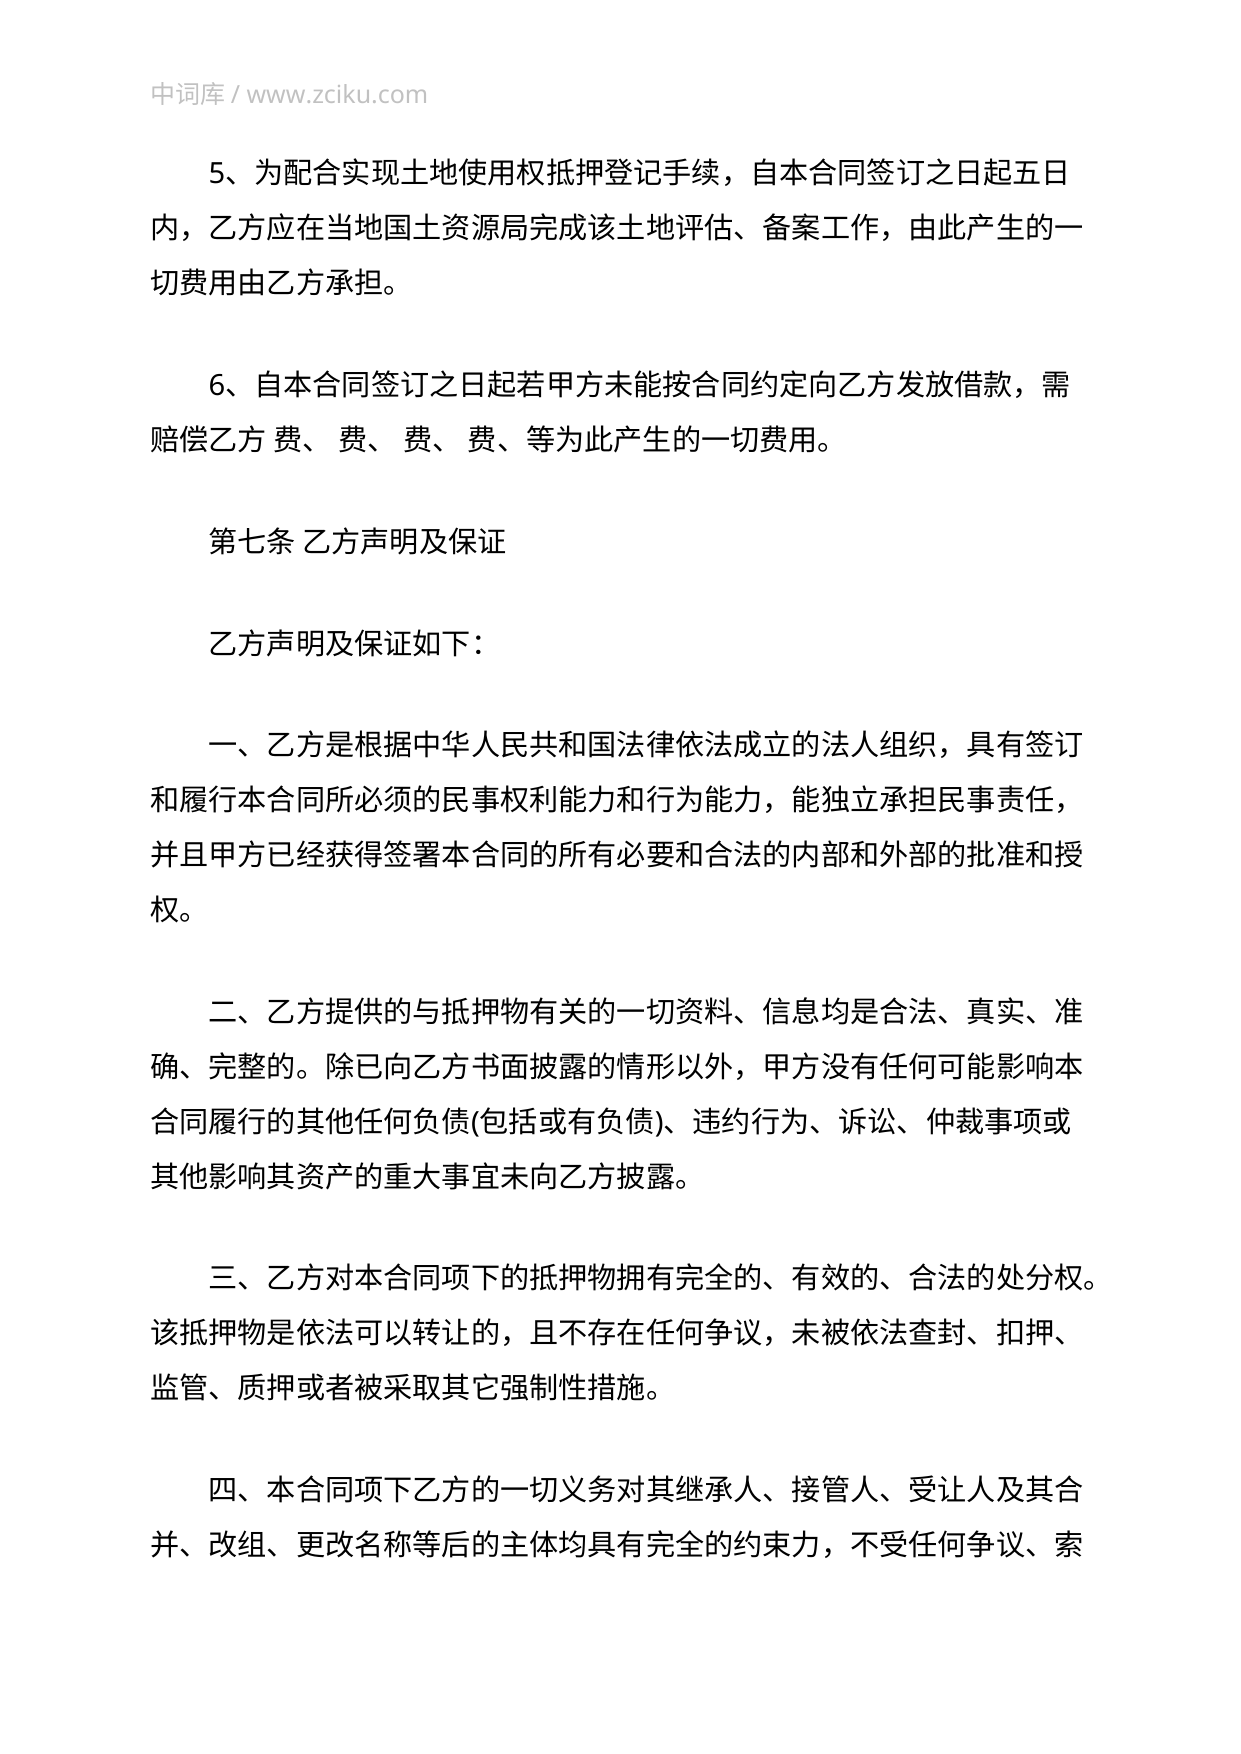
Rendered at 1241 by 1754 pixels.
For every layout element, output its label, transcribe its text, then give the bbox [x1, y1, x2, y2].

text 三、乙方对本合同项下的抵押物拥有完全的、有效的、合法的处分权。该抵押物是依法可以转让的，且不存在任何争议，未被依法查封、扣押、监管、质押或者被采取其它强制性措施。 [150, 1255, 1090, 1407]
text 一、乙方是根据中华人民共和国法律依法成立的法人组织，具有签订和履行本合同所必须的民事权利能力和行为能力，能独立承担民事责任，并且甲方已经获得签署本合同的所有必要和合法的内部和外部的批准和授权。 [150, 722, 1090, 929]
text 二、乙方提供的与抵押物有关的一切资料、信息均是合法、真实、准确、完整的。除已向乙方书面披露的情形以外，甲方没有任何可能影响本合同履行的其他任何负债(包括或有负债)、违约行为、诉讼、仲裁事项或其他影响其资产的重大事宜未向乙方披露。 [150, 988, 1090, 1196]
text 6、自本合同签订之日起若甲方未能按合同约定向乙方发放借款，需赔偿乙方 费、 费、 费、 费、等为此产生的一切费用。 [150, 362, 1090, 459]
text 5、为配合实现土地使用权抵押登记手续，自本合同签订之日起五日内，乙方应在当地国土资源局完成该土地评估、备案工作，由此产生的一切费用由乙方承担。 [150, 150, 1090, 302]
text 乙方声明及保证如下： [150, 620, 1090, 662]
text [150, 1467, 1090, 1564]
text 第七条 乙方声明及保证 [150, 518, 1090, 561]
